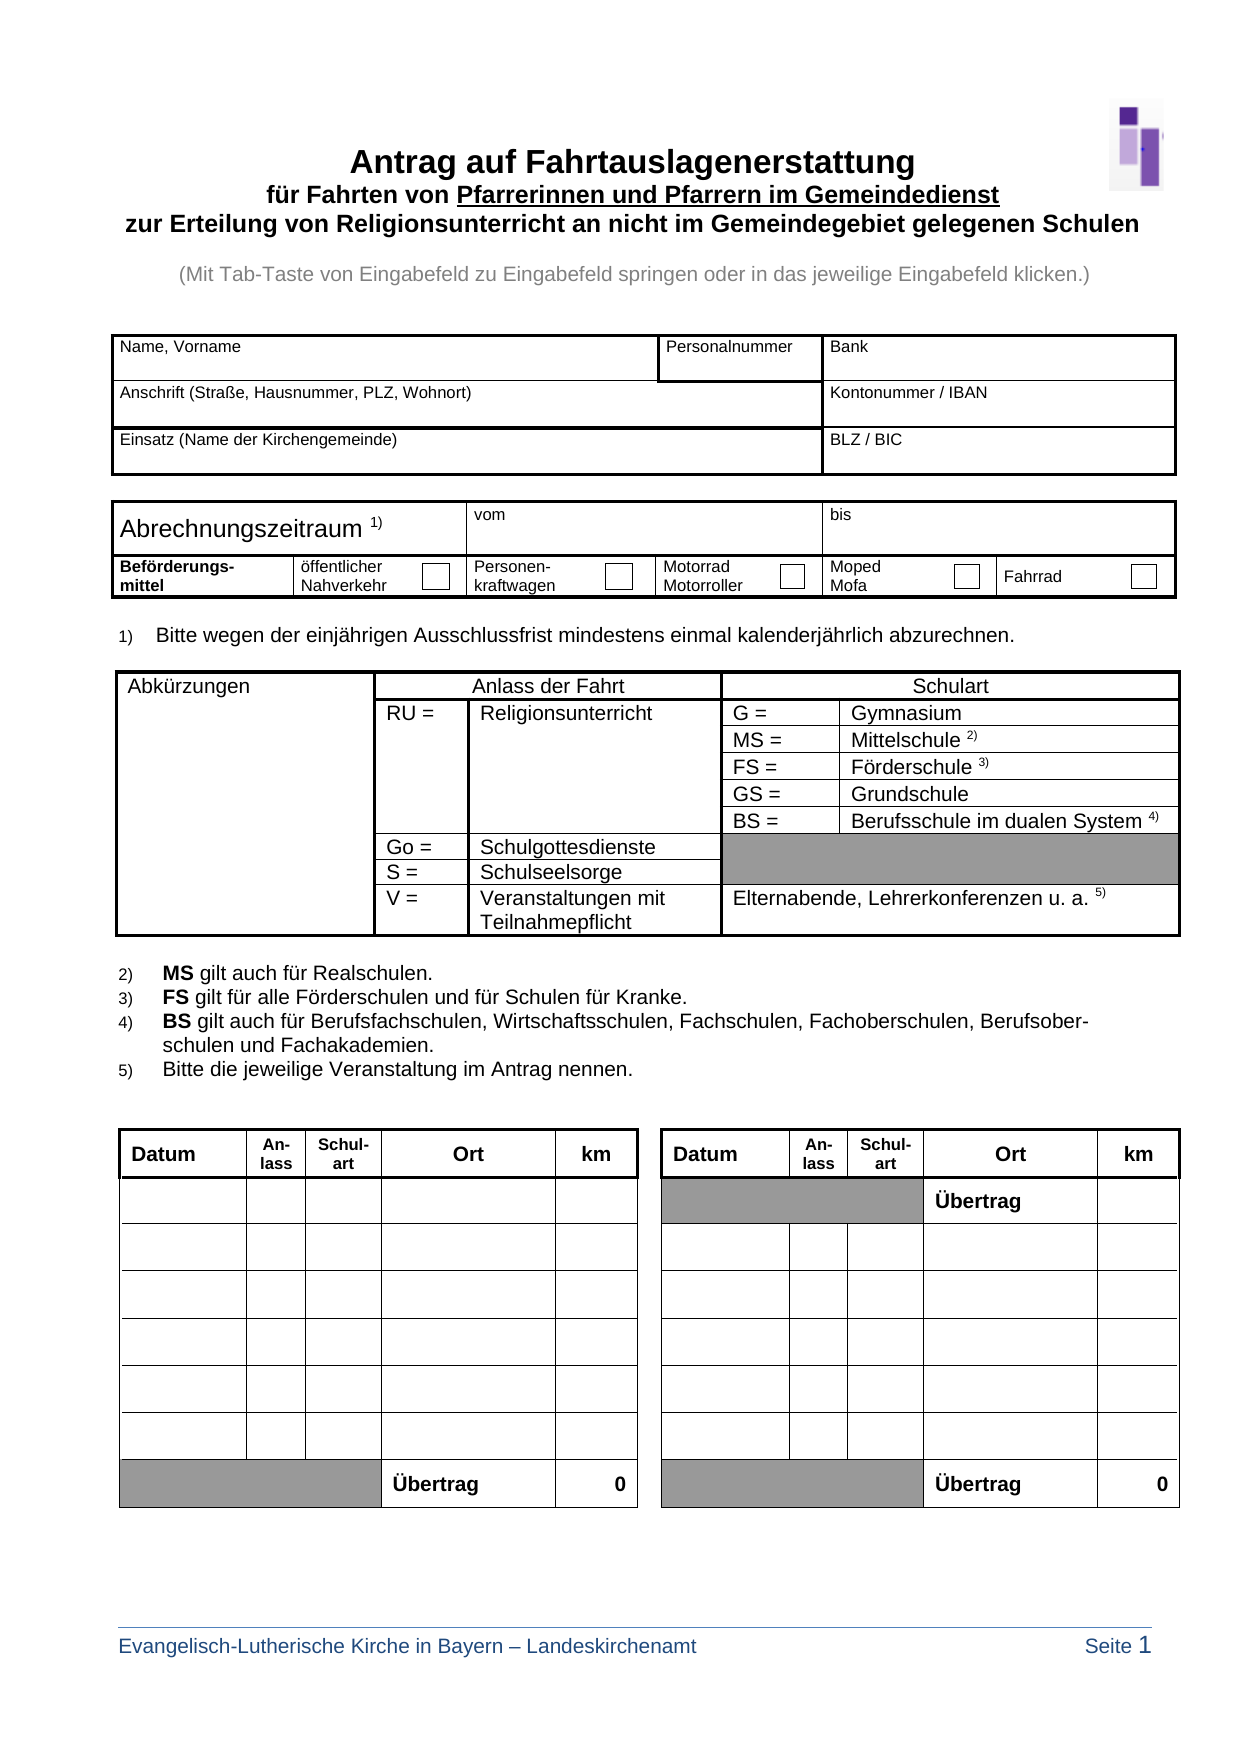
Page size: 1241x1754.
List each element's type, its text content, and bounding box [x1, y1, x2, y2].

table_cell [638, 1176, 661, 1223]
table_cell G = [723, 701, 839, 724]
table_cell [924, 1366, 1097, 1412]
table_cell [790, 1224, 847, 1270]
table_cell [848, 1460, 923, 1507]
table_cell [638, 1459, 661, 1507]
text zur Erteilung von Religionsunterricht an nicht im Gemeindegebiet gelegenen Schulen [118, 209, 1147, 238]
table_cell [1098, 1459, 1179, 1507]
table_cell [638, 1223, 661, 1270]
table_cell GS = [723, 780, 839, 806]
table_cell [790, 1271, 847, 1317]
text Antrag auf Fahrtauslagenerstattung [118, 142, 1094, 181]
table_header Schul-art [848, 1131, 923, 1176]
table_cell Berufsschule im dualen System 4) [840, 807, 1178, 833]
table_cell V = [376, 885, 467, 933]
table_cell [306, 1224, 381, 1270]
table_cell BS = [723, 807, 839, 833]
table_cell [1098, 1176, 1179, 1223]
list FS gilt für alle Förderschulen und für Schulen für Kranke. [118, 984, 1152, 1008]
table_cell Anschrift (Straße, Hausnummer, PLZ, Wohnort) [114, 381, 821, 426]
table_cell Personen- kraftwagen [467, 557, 582, 595]
table_header An-lass [790, 1131, 847, 1176]
table_cell [848, 1224, 923, 1270]
table_cell [120, 1459, 247, 1507]
table_header Abrechnungszeitraum 1) [114, 503, 466, 554]
table_cell [1098, 1270, 1179, 1317]
table_cell [556, 1271, 637, 1317]
table_cell [848, 1179, 923, 1223]
table_cell [120, 1318, 246, 1365]
table_cell [1098, 1318, 1179, 1365]
table_cell Übertrag [382, 1460, 555, 1507]
table_cell [924, 1271, 1097, 1317]
table_cell Mittelschule 2) [840, 726, 1178, 752]
table_header Schulart [723, 674, 1178, 697]
table_cell [662, 1413, 789, 1459]
table_cell MS [306, 1179, 381, 1223]
table_cell [382, 1271, 555, 1317]
table_cell [556, 1224, 637, 1270]
table_cell [120, 1412, 246, 1459]
table_cell [247, 1460, 305, 1507]
table_cell [382, 1179, 555, 1223]
table_cell [790, 1319, 847, 1365]
table_cell [924, 1319, 1097, 1365]
table_cell [789, 1460, 848, 1507]
table_cell [924, 1413, 1097, 1459]
table_cell öffentlicher Nahverkehr [294, 557, 404, 595]
table_cell [848, 1413, 923, 1459]
table_header km [1098, 1131, 1178, 1176]
list MS gilt auch für Realschulen. [118, 961, 1152, 984]
table_cell [1098, 1412, 1179, 1459]
table_cell [306, 1413, 381, 1459]
table_header Datum [121, 1131, 246, 1176]
table_header Name, Vorname [114, 337, 657, 380]
table_header Bank [824, 337, 1174, 380]
table_cell [937, 557, 996, 595]
table_cell [120, 1223, 246, 1270]
table_cell [1112, 557, 1174, 595]
table_header bis [823, 503, 1174, 554]
table_header Datum [663, 1131, 789, 1176]
table_header Personalnummer [660, 337, 821, 380]
table_cell [556, 1319, 637, 1365]
table_cell [120, 1176, 246, 1223]
table_header Anlass der Fahrt [376, 674, 720, 697]
table_cell [582, 557, 655, 595]
table_cell [662, 1271, 789, 1317]
table_cell Religionsunterricht [470, 701, 720, 833]
table_cell Moped Mofa [823, 557, 937, 595]
table_header Schul-art [306, 1131, 381, 1176]
table_cell [789, 1179, 848, 1223]
table_cell Go = [376, 834, 467, 858]
table_cell [848, 1319, 923, 1365]
table_cell [662, 1319, 789, 1365]
table_cell [662, 1179, 789, 1223]
table_header Ort [924, 1131, 1097, 1176]
list Bitte die jeweilige Veranstaltung im Antrag nennen. [118, 1056, 1152, 1080]
table_cell [247, 1413, 305, 1459]
picture [1109, 98, 1164, 191]
table_cell Kontonummer / IBAN [824, 381, 1174, 426]
table_cell [382, 1413, 555, 1459]
table_cell Übertrag [924, 1460, 1097, 1507]
table_cell [556, 1179, 637, 1223]
table_cell S = [376, 860, 467, 884]
table_cell [790, 1366, 847, 1412]
table_cell [382, 1319, 555, 1365]
table_header km [556, 1131, 636, 1176]
table_cell [556, 1413, 637, 1459]
table_cell [662, 1460, 789, 1507]
table_cell [924, 1224, 1097, 1270]
table_cell [382, 1366, 555, 1412]
table_cell [247, 1366, 305, 1412]
table_header Abkürzungen [118, 674, 373, 933]
table_cell [306, 1271, 381, 1317]
table_cell [790, 1413, 847, 1459]
table_cell FS = [723, 753, 839, 779]
table_cell [762, 557, 822, 595]
table_cell [305, 1460, 381, 1507]
table_cell [662, 1224, 789, 1270]
table_cell [1098, 1365, 1179, 1412]
table_cell Veranstaltungen mit Teilnahmepflicht [470, 885, 720, 933]
table_cell [1098, 1223, 1179, 1270]
table_cell BLZ / BIC [824, 428, 1174, 473]
list Bitte wegen der einjährigen Ausschlussfrist mindestens einmal kalenderjährlich abzurechnen. [118, 622, 1152, 646]
table_cell [306, 1319, 381, 1365]
table_cell Beförderungs- mittel [114, 557, 293, 595]
table_cell Gymnasium [840, 701, 1178, 724]
table_cell Übertrag [924, 1179, 1097, 1223]
table_cell RU = [376, 701, 467, 833]
table_cell RU [247, 1179, 305, 1223]
table_cell [120, 1270, 246, 1317]
table_cell [638, 1318, 661, 1365]
table_header Ort [382, 1131, 555, 1176]
table_header vom [467, 503, 822, 554]
list BS gilt auch für Berufsfachschulen, Wirtschaftsschulen, Fachschulen, Fachoberschulen, Berufsober-schulen und Fachakademien. [118, 1008, 1152, 1056]
table_header An-lass [247, 1131, 305, 1176]
table_cell Einsatz (Name der Kirchengemeinde) [114, 430, 821, 473]
table_cell Elternabende, Lehrerkonferenzen u. a. 5) [723, 885, 1178, 933]
table_cell [848, 1271, 923, 1317]
table_cell MS = [723, 726, 839, 752]
table_cell [247, 1224, 305, 1270]
text für Fahrten von Pfarrerinnen und Pfarrern im Gemeindedienst [118, 181, 1147, 209]
table_cell [556, 1460, 637, 1507]
table_cell [723, 834, 1178, 884]
table_cell [638, 1365, 661, 1412]
table_cell [120, 1365, 246, 1412]
table_cell [848, 1366, 923, 1412]
table_cell Förderschule 3) [840, 753, 1178, 779]
table_cell Schulseelsorge [470, 860, 720, 884]
table_cell [247, 1271, 305, 1317]
table_cell Schulgottesdienste [470, 834, 720, 858]
table_cell Grundschule [840, 780, 1178, 806]
table_cell [404, 557, 466, 595]
table_cell Motorrad Motorroller [656, 557, 762, 595]
table_cell [306, 1366, 381, 1412]
table_header [639, 1128, 660, 1176]
table_cell [556, 1366, 637, 1412]
table_cell [382, 1224, 555, 1270]
table_cell [638, 1270, 661, 1317]
table_cell [662, 1366, 789, 1412]
text (Mit Tab-Taste von Eingabefeld zu Eingabefeld springen oder in das jeweilige Eingabefeld klicken.) [118, 262, 1152, 286]
table_cell [638, 1412, 661, 1459]
table_cell [247, 1319, 305, 1365]
table_cell Fahrrad [997, 557, 1112, 595]
